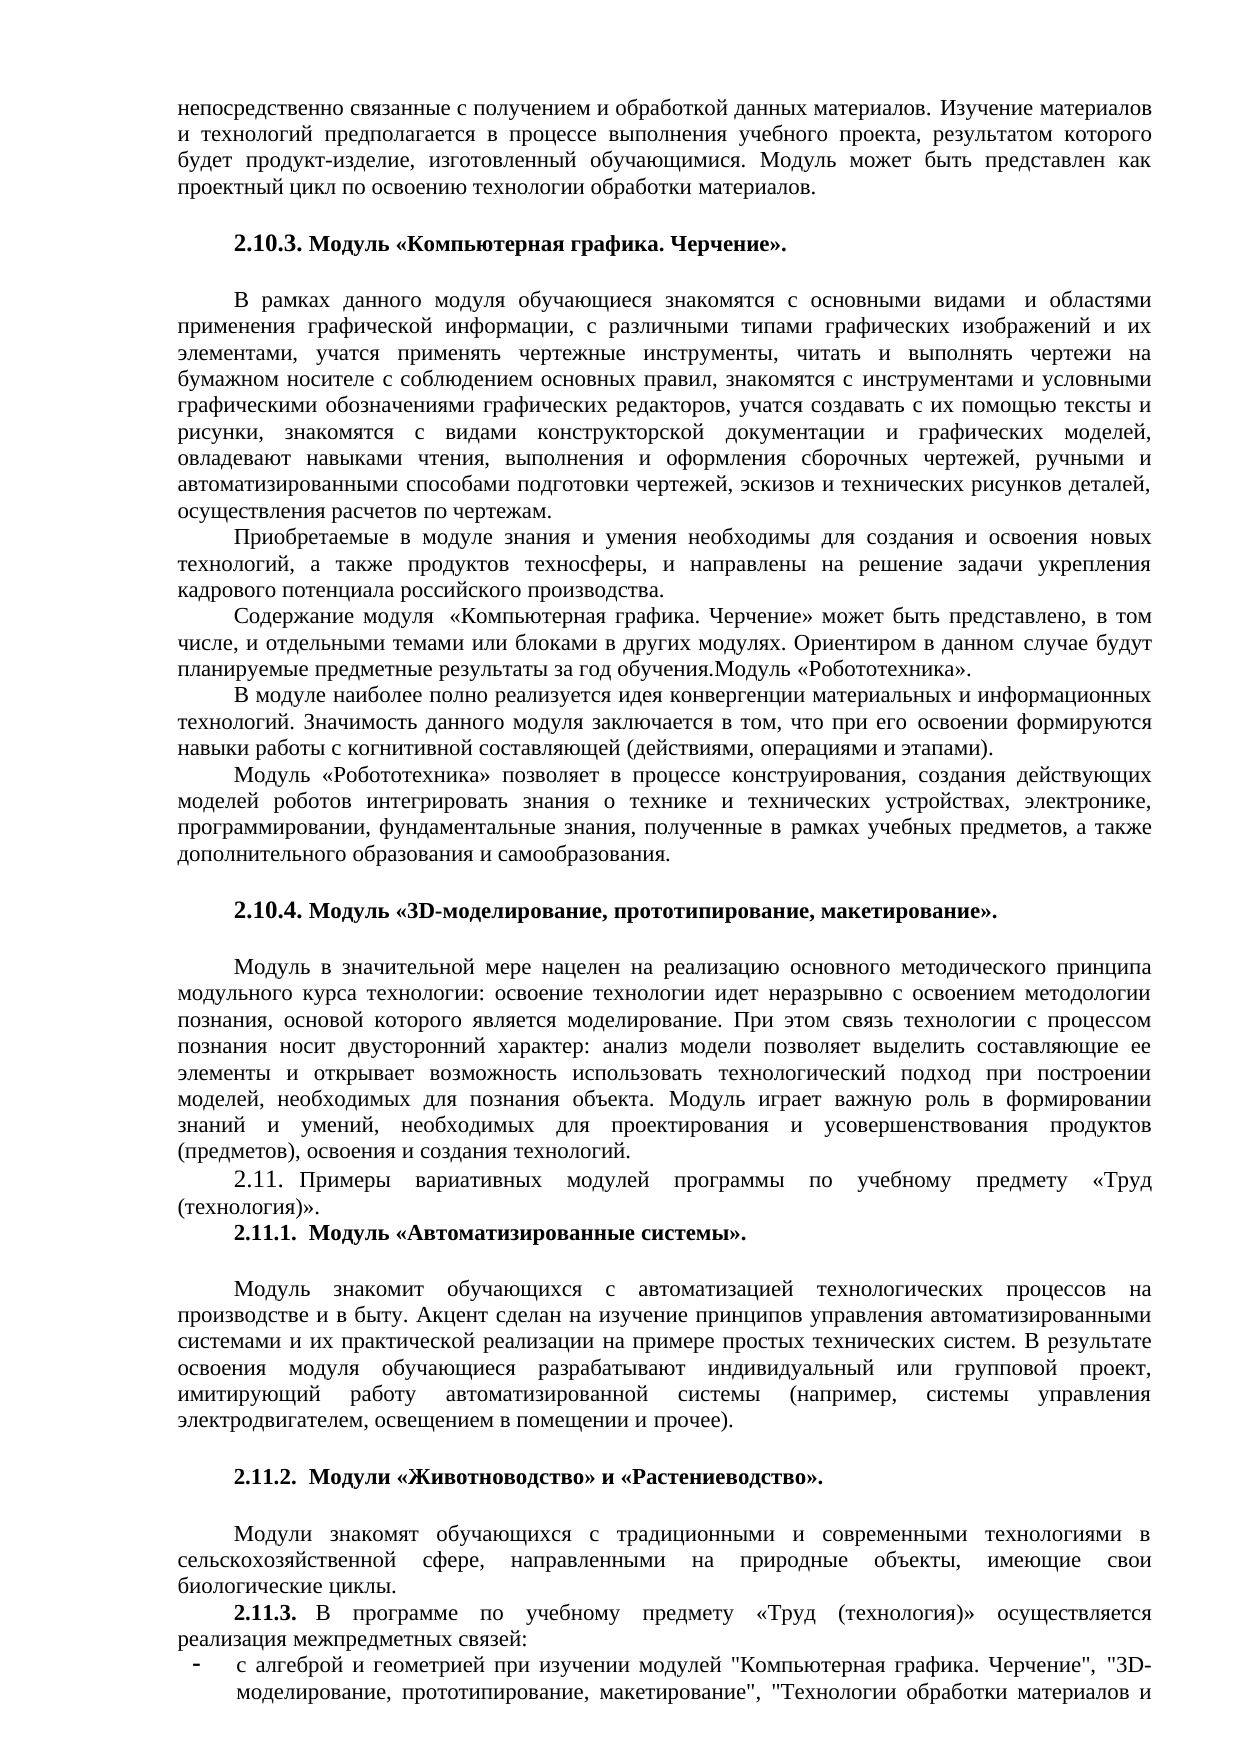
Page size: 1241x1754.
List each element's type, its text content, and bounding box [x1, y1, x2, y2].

text Содержание модуля «Компьютерная графика. Черчение» может быть представлено, в том числе, и отдельными темами или блоками в других модулях. Ориентиром в данном случае будут планируемые предметные результаты за год обучения.Модуль «Робототехника». [177, 602, 1152, 681]
text Модуль «Робототехника» позволяет в процессе конструирования, создания действующих моделей роботов интегрировать знания о технике и технических устройствах, электронике, программировании, фундаментальные знания, полученные в рамках учебных предметов, а также дополнительного образования и самообразования. [177, 761, 1152, 866]
subtitle Модуль «Компьютерная графика. Черчение». [233, 228, 1236, 257]
text Приобретаемые в модуле знания и умения необходимы для создания и освоения новых технологий, а также продуктов техносферы, и направлены на решение задачи укрепления кадрового потенциала российского производства. [177, 523, 1152, 602]
text Модуль в значительной мере нацелен на реализацию основного методического принципа модульного курса технологии: освоение технологии идет неразрывно с освоением методологии познания, основой которого является моделирование. При этом связь технологии с процессом познания носит двусторонний характер: анализ модели позволяет выделить составляющие ее элементы и открывает возможность использовать технологический подход при построении моделей, необходимых для познания объекта. Модуль играет важную роль в формировании знаний и умений, необходимых для проектирования и усовершенствования продуктов (предметов), освоения и создания технологий. [177, 953, 1152, 1164]
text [177, 94, 1152, 199]
subtitle Модуль «Автоматизированные системы». [233, 1219, 1236, 1246]
subtitle Модули «Животноводство» и «Растениеводство». [233, 1462, 1236, 1491]
text В модуле наиболее полно реализуется идея конвергенции материальных и информационных технологий. Значимость данного модуля заключается в том, что при его освоении формируются навыки работы с когнитивной составляющей (действиями, операциями и этапами). [177, 681, 1152, 761]
subtitle Модуль «3D-моделирование, прототипирование, макетирование». [233, 895, 1236, 924]
text Модуль знакомит обучающихся с автоматизацией технологических процессов на производстве и в быту. Акцент сделан на изучение принципов управления автоматизированными системами и их практической реализации на примере простых технических систем. В результате освоения модуля обучающиеся разрабатывают индивидуальный или групповой проект, имитирующий работу автоматизированной системы (например, системы управления электродвигателем, освещением в помещении и прочее). [177, 1275, 1152, 1433]
text В рамках данного модуля обучающиеся знакомятся с основными видами и областями применения графической информации, с различными типами графических изображений и их элементами, учатся применять чертежные инструменты, читать и выполнять чертежи на бумажном носителе с соблюдением основных правил, знакомятся с инструментами и условными графическими обозначениями графических редакторов, учатся создавать с их помощью тексты и рисунки, знакомятся с видами конструкторской документации и графических моделей, овладевают навыками чтения, выполнения и оформления сборочных чертежей, ручными и автоматизированными способами подготовки чертежей, эскизов и технических рисунков деталей, осуществления расчетов по чертежам. [177, 286, 1152, 523]
text Модули знакомят обучающихся с традиционными и современными технологиями в сельскохозяйственной сфере, направленными на природные объекты, имеющие свои биологические циклы. [177, 1520, 1152, 1599]
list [192, 1651, 1152, 1704]
list В программе по учебному предмету «Труд (технология)» осуществляется реализация межпредметных связей: [177, 1599, 1152, 1651]
list Примеры вариативных модулей программы по учебному предмету «Труд (технология)». [177, 1164, 1152, 1219]
